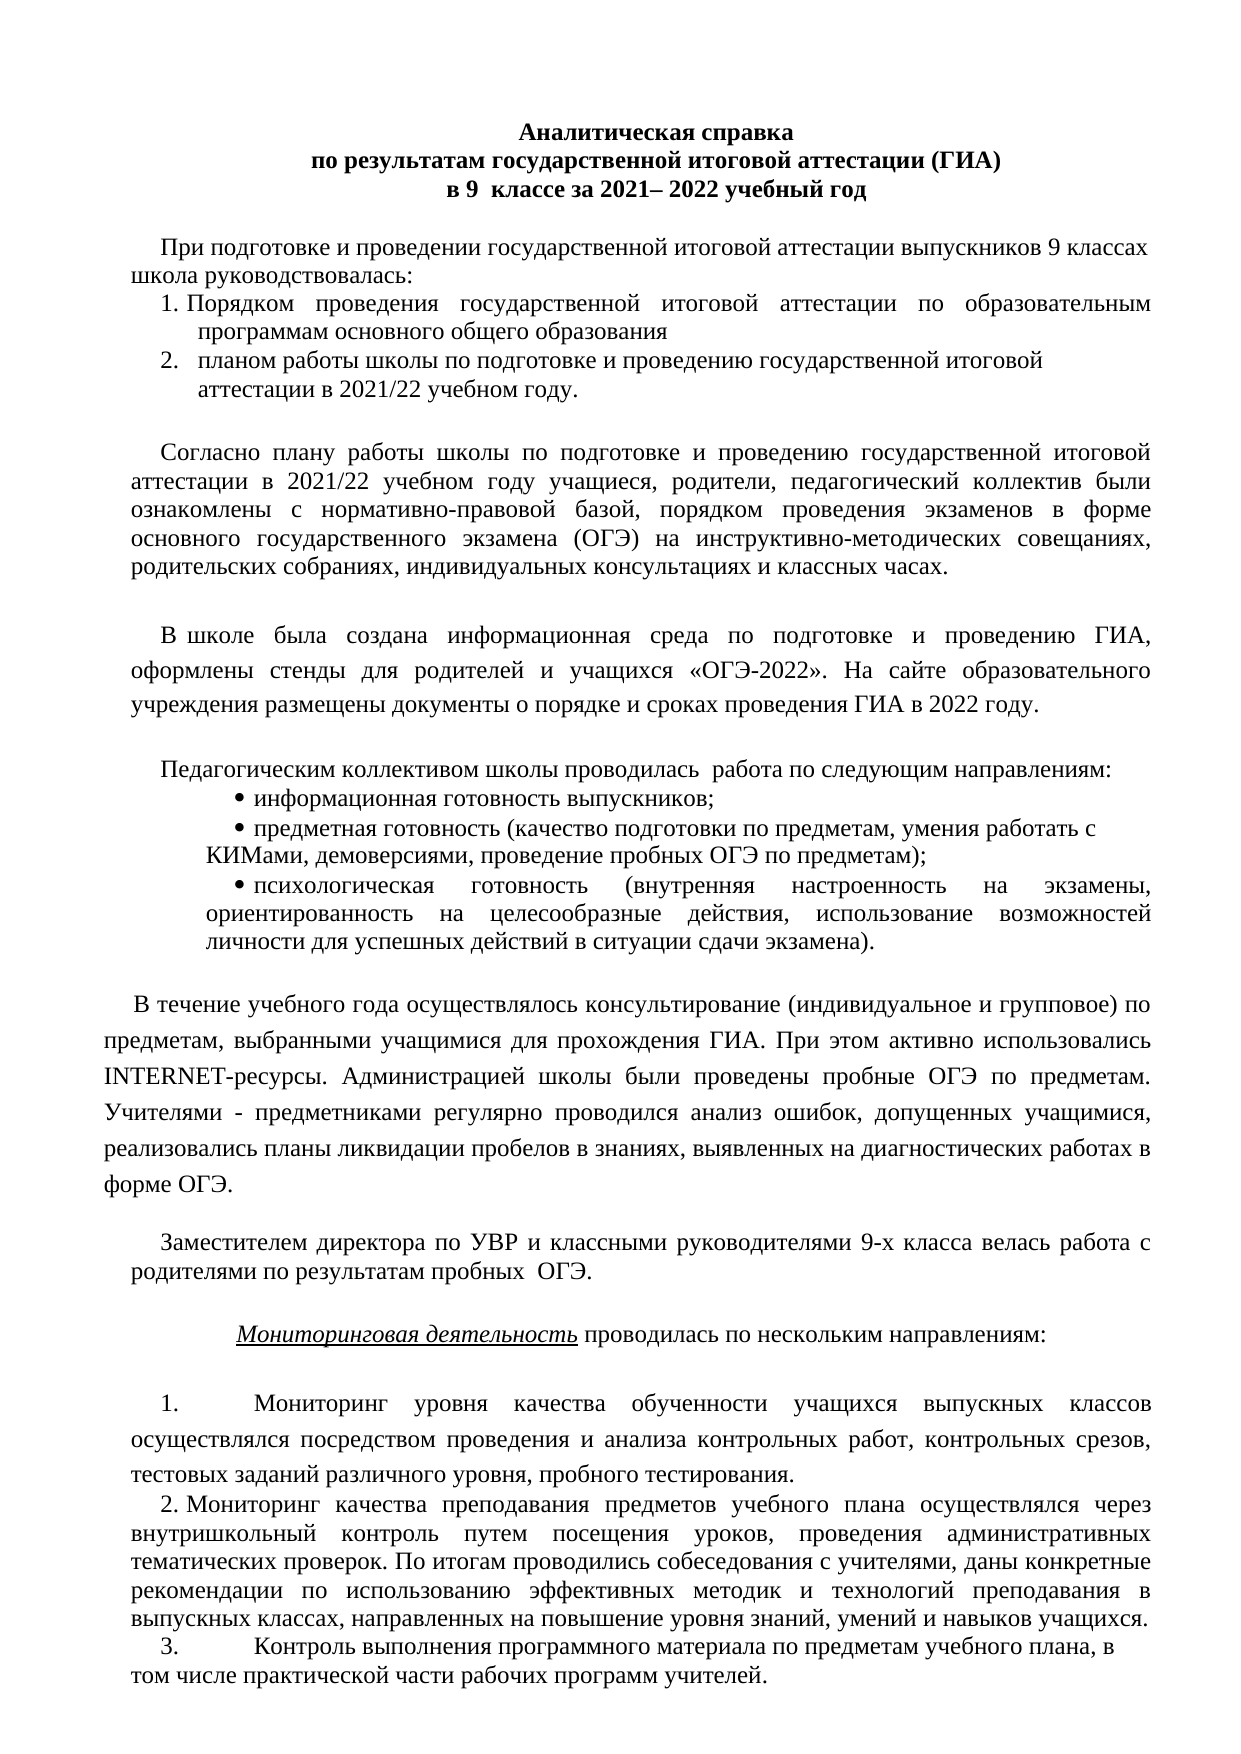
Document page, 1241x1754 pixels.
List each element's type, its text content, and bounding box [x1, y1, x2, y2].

text В течение учебного года осуществлялось консультирование (индивидуальное и групповое) по предметам, выбранными учащимися для прохождения ГИА. При этом активно использовались INTERNET-ресурсы. Администрацией школы были проведены пробные ОГЭ по предметам. Учителями - предметниками регулярно проводился анализ ошибок, допущенных учащимися, реализовались планы ликвидации пробелов в знаниях, выявленных на диагностических работах в форме ОГЭ. [103, 984, 1152, 1199]
text по результатам государственной итоговой аттестации (ГИА) [103, 146, 1179, 174]
text При подготовке и проведении государственной итоговой аттестации выпускников 9 классах школа руководствовалась: [131, 233, 1152, 288]
list Порядком проведения государственной итоговой аттестации по образовательным программам основного общего образования [160, 288, 1152, 345]
list планом работы школы по подготовке и проведению государственной итоговой аттестации в 2021/22 учебном году. [160, 346, 1152, 402]
text Мониторинговая деятельность проводилась по нескольким направлениям: [103, 1319, 1150, 1348]
text в 9 классе за 2021– 2022 учебный год [103, 174, 1179, 203]
list информационная готовность выпускников; [206, 783, 1152, 811]
list школе была создана информационная среда по подготовке и проведению ГИА, оформлены стенды для родителей и учащихся «ОГЭ-2022». На сайте образовательного учреждения размещены документы о порядке и сроках проведения ГИА в 2022 году. [131, 615, 1152, 720]
list Контроль выполнения программного материала по предметам учебного плана, в том числе практической части рабочих программ учителей. [131, 1632, 1152, 1688]
text Согласно плану работы школы по подготовке и проведению государственной итоговой аттестации в 2021/22 учебном году учащиеся, родители, педагогический коллектив были ознакомлены с нормативно-правовой базой, порядком проведения экзаменов в форме основного государственного экзамена (ОГЭ) на инструктивно-методических совещаниях, родительских собраниях, индивидуальных консультациях и классных часах. [131, 438, 1152, 580]
text Заместителем директора по УВР и классными руководителями 9-х класса велась работа с родителями по результатам пробных ОГЭ. [131, 1228, 1152, 1284]
list предметная готовность (качество подготовки по предметам, умения работать с КИМами, демоверсиями, проведение пробных ОГЭ по предметам); [206, 815, 1152, 869]
text Педагогическим коллективом школы проводилась работа по следующим направлениям: [131, 755, 1152, 783]
list Мониторинг качества преподавания предметов учебного плана осуществлялся через внутришкольный контроль путем посещения уроков, проведения административных тематических проверок. По итогам проводились собеседования с учителями, даны конкретные рекомендации по использованию эффективных методик и технологий преподавания в выпускных классах, направленных на повышение уровня знаний, умений и навыков учащихся. [131, 1489, 1152, 1632]
list психологическая готовность (внутренняя настроенность на экзамены, ориентированность на целесообразные действия, использование возможностей личности для успешных действий в ситуации сдачи экзамена). [206, 871, 1152, 955]
list Мониторинг уровня качества обученности учащихся выпускных классов осуществлялся посредством проведения и анализа контрольных работ, контрольных срезов, тестовых заданий различного уровня, пробного тестирования. [131, 1383, 1152, 1489]
text Аналитическая справка [103, 117, 1179, 146]
